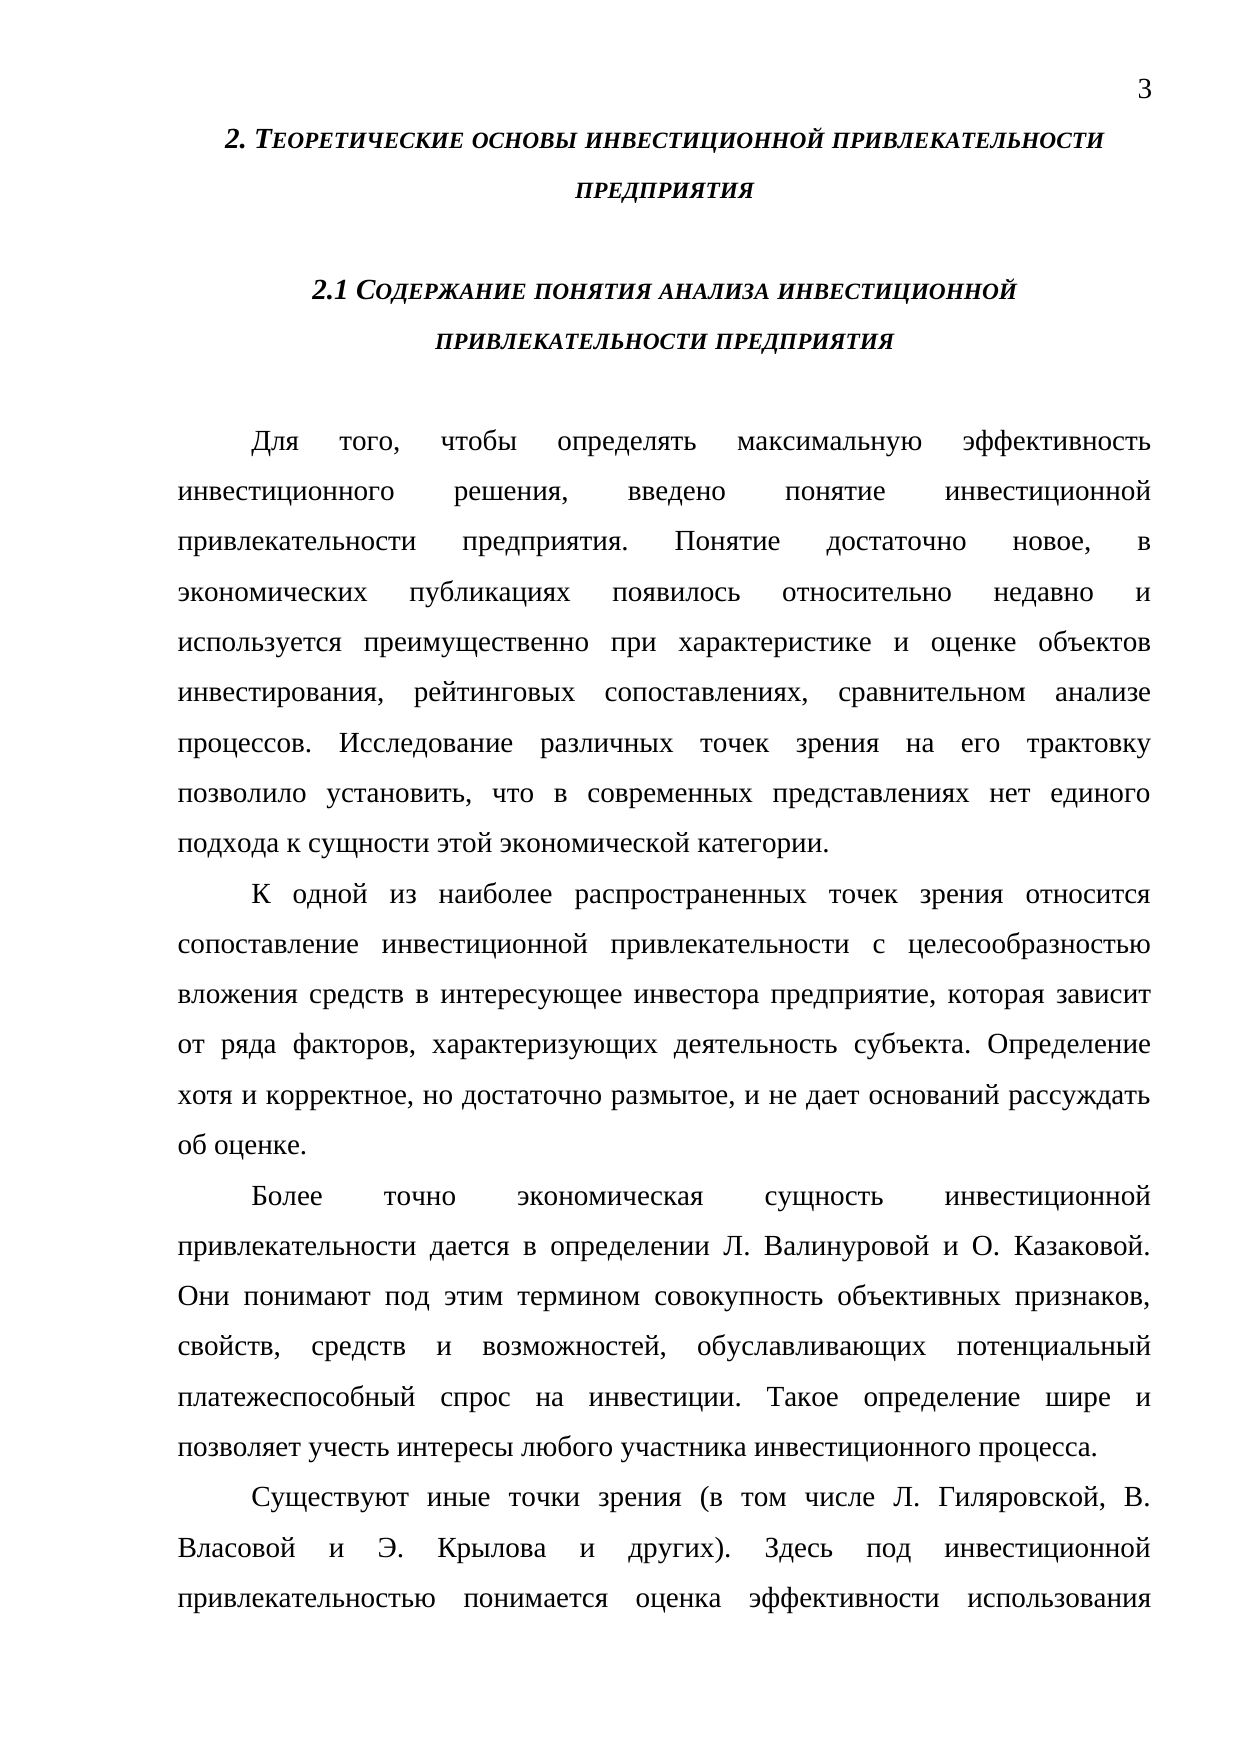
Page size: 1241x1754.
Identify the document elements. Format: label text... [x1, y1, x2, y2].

subtitle 2. Теоретические основы инвестиционной привлекательности предприятия [177, 121, 1152, 205]
text К одной из наиболее распространенных точек зрения относится сопоставление инвестиционной привлекательности с целесообразностью вложения средств в интересующее инвестора предприятие, которая зависит от ряда факторов, характеризующих деятельность субъекта. Определение хотя и корректное, но достаточно размытое, и не дает оснований рассуждать об оценке. [177, 876, 1152, 1161]
subtitle 2.1 Содержание понятия анализа инвестиционной привлекательности предприятия [177, 272, 1152, 356]
text Для того, чтобы определять максимальную эффективность инвестиционного решения, введено понятие инвестиционной привлекательности предприятия. Понятие достаточно новое, в экономических публикациях появилось относительно недавно и используется преимущественно при характеристике и оценке объектов инвестирования, рейтинговых сопоставлениях, сравнительном анализе процессов. Исследование различных точек зрения на его трактовку позволило установить, что в современных представлениях нет единого подхода к сущности этой экономической категории. [177, 423, 1152, 859]
text Более точно экономическая сущность инвестиционной привлекательности дается в определении Л. Валинуровой и О. Казаковой. Они понимают под этим термином совокупность объективных признаков, свойств, средств и возможностей, обуславливающих потенциальный платежеспособный спрос на инвестиции. Такое определение шире и позволяет учесть интересы любого участника инвестиционного процесса. [177, 1178, 1152, 1463]
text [177, 1479, 1152, 1614]
